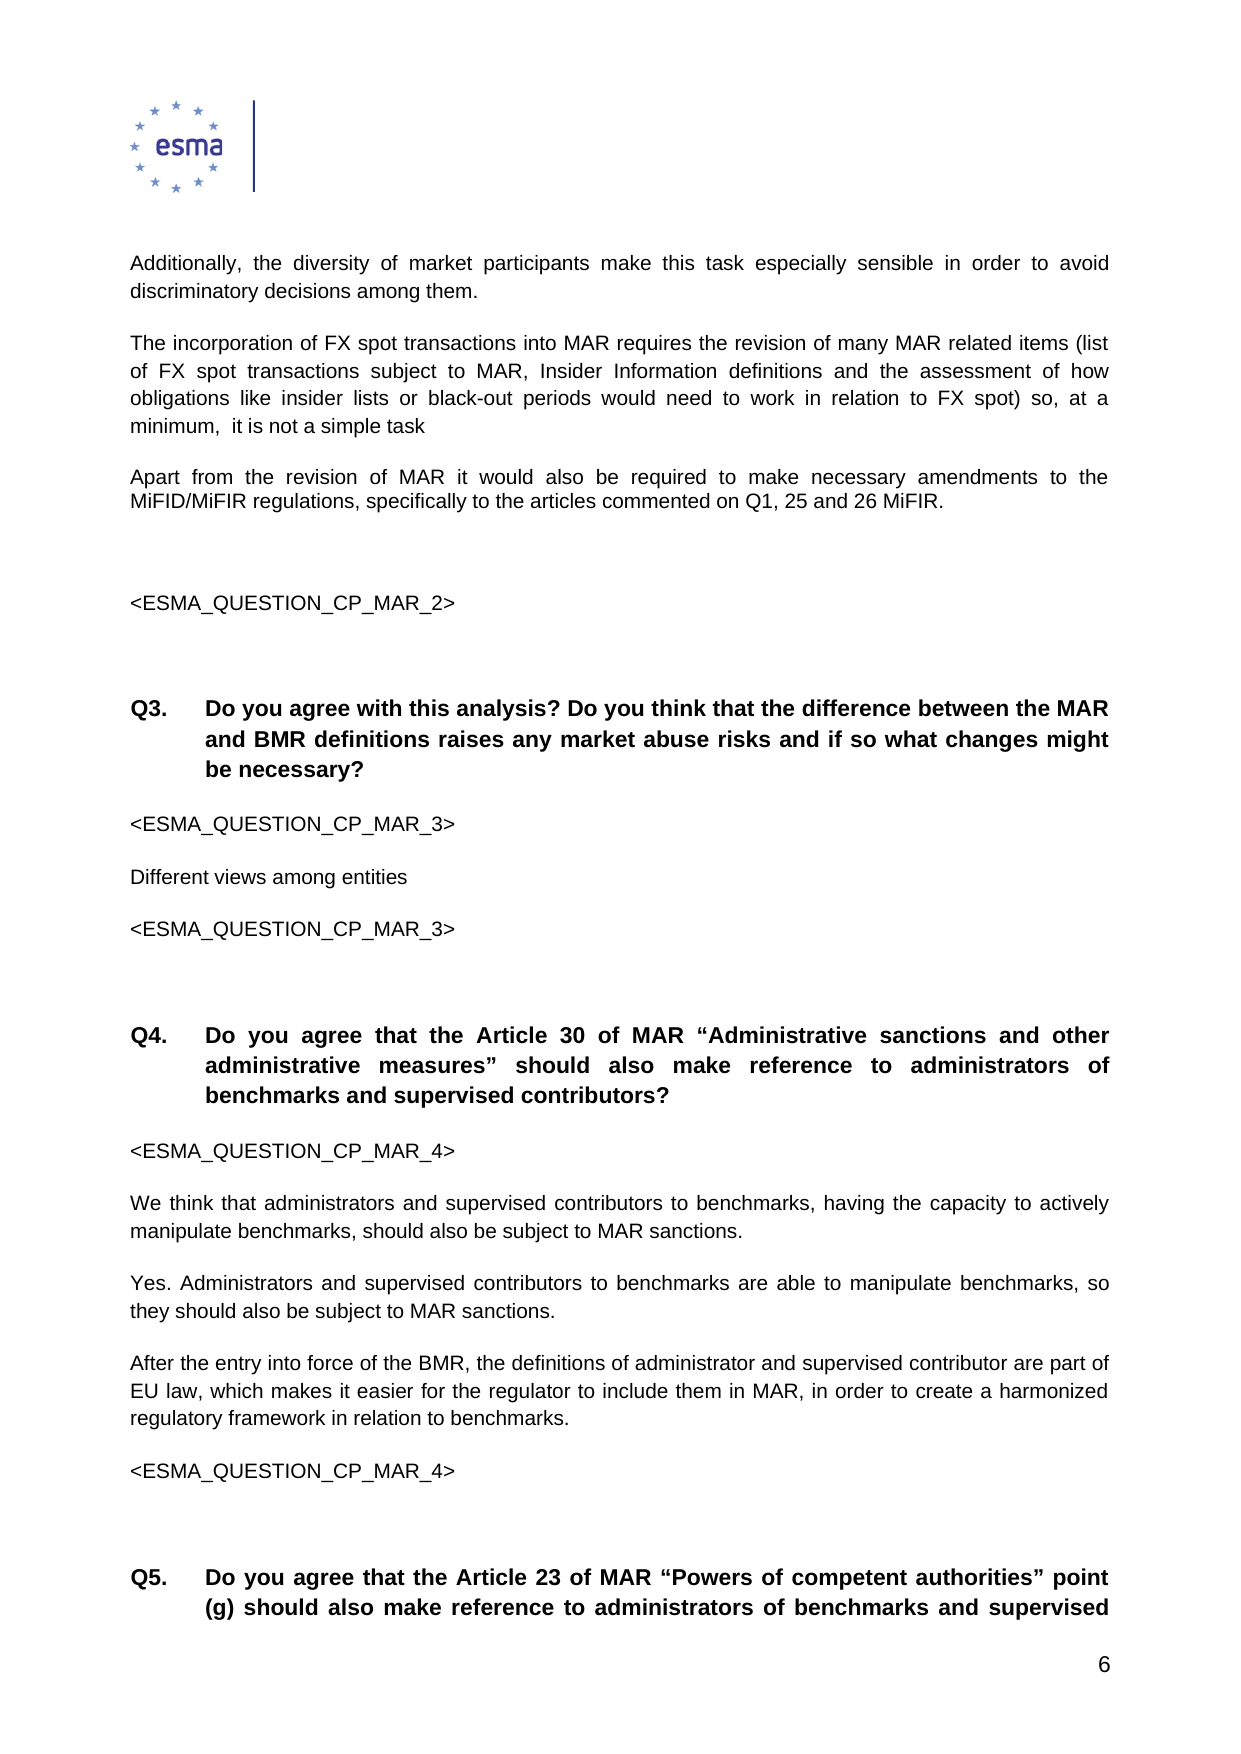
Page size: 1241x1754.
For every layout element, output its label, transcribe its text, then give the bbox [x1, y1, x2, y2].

picture [129, 100, 223, 193]
text The incorporation of FX spot transactions into MAR requires the revision of many MAR related items (list of FX spot transactions subject to MAR, Insider Information definitions and the assessment of how obligations like insider lists or black-out periods would need to work in relation to FX spot) so, at a minimum, it is not a simple task [130, 331, 1110, 437]
text <ESMA_QUESTION_CP_MAR_4> [130, 1139, 1110, 1163]
text <ESMA_QUESTION_CP_MAR_3> [130, 812, 1110, 836]
text Do you agree with this analysis? Do you think that the difference between the MAR and BMR definitions raises any market abuse risks and if so what changes might be necessary? [167, 695, 1110, 782]
text After the entry into force of the BMR, the definitions of administrator and supervised contributor are part of EU law, which makes it easier for the regulator to include them in MAR, in order to create a harmonized regulatory framework in relation to benchmarks. [130, 1351, 1110, 1430]
text <ESMA_QUESTION_CP_MAR_3> [130, 917, 1110, 941]
text Additionally, the diversity of market participants make this task especially sensible in order to avoid discriminatory decisions among them. [130, 251, 1110, 302]
text Yes. Administrators and supervised contributors to benchmarks are able to manipulate benchmarks, so they should also be subject to MAR sanctions. [130, 1271, 1110, 1323]
text Do you agree that the Article 30 of MAR “Administrative sanctions and other administrative measures” should also make reference to administrators of benchmarks and supervised contributors? [167, 1022, 1110, 1109]
text <ESMA_QUESTION_CP_MAR_4> [130, 1459, 1110, 1483]
text Different views among entities [130, 864, 1110, 888]
text Apart from the revision of MAR it would also be required to make necessary amendments to the MiFID/MiFIR regulations, specifically to the articles commented on Q1, 25 and 26 MiFIR. [130, 465, 1110, 513]
text We think that administrators and supervised contributors to benchmarks, having the capacity to actively manipulate benchmarks, should also be subject to MAR sanctions. [130, 1191, 1110, 1243]
text <ESMA_QUESTION_CP_MAR_2> [130, 590, 1110, 614]
